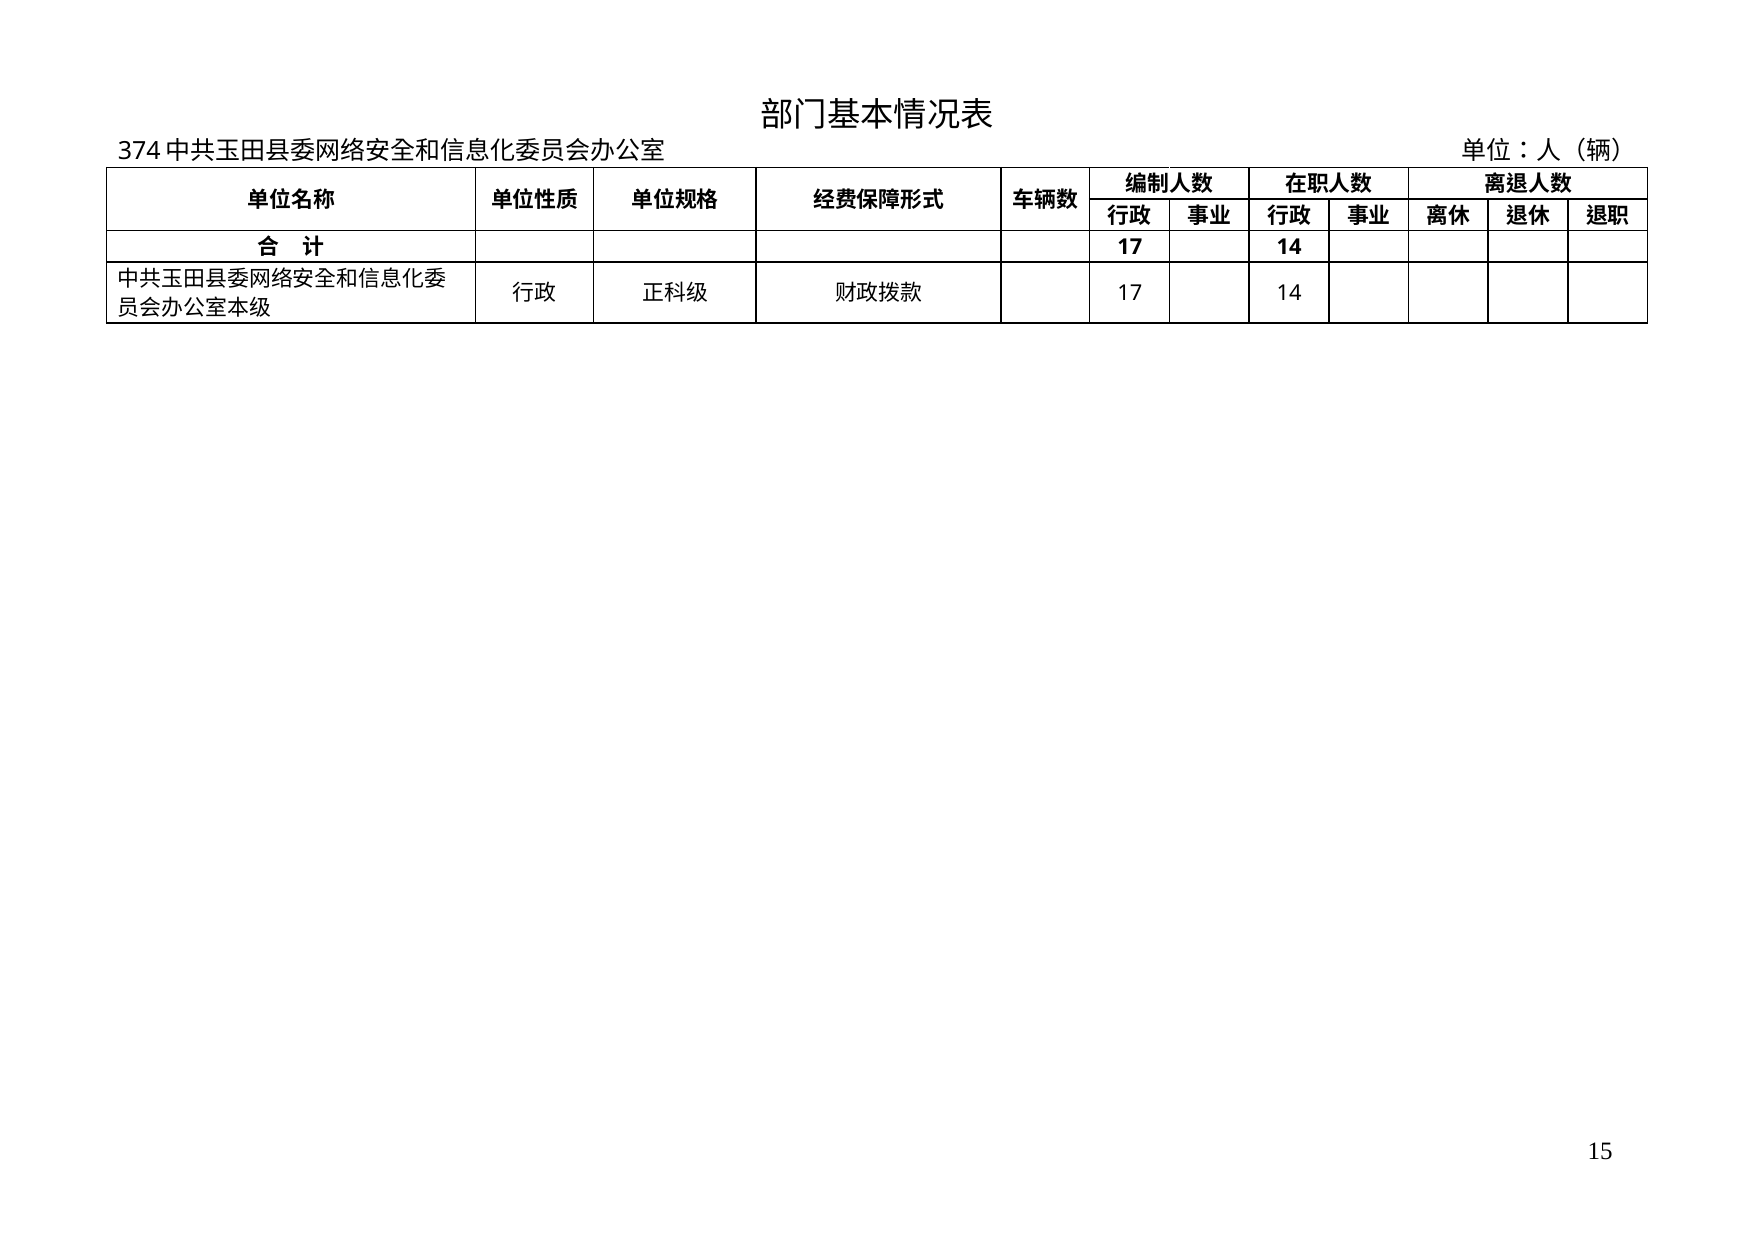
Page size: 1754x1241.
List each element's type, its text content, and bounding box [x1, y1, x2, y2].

table_header 374中共玉田县委网络安全和信息化委员会办公室 [107, 133, 1169, 167]
table_cell [1489, 263, 1567, 322]
table_cell 17 [1090, 231, 1169, 261]
table_cell 离休 [1409, 200, 1487, 229]
table_cell 事业 [1170, 200, 1248, 229]
table_cell [1002, 263, 1089, 322]
table_cell 行政 [476, 263, 593, 322]
table_cell 退休 [1489, 200, 1567, 229]
table_cell 离退人数 [1409, 168, 1647, 198]
table_cell 单位名称 [107, 168, 475, 229]
table_cell [757, 231, 1000, 261]
table_cell [1330, 231, 1408, 261]
table_cell 正科级 [594, 263, 755, 322]
table_cell [1569, 231, 1647, 261]
table_cell 在职人数 [1250, 168, 1408, 198]
table_cell 退职 [1569, 200, 1647, 229]
table_cell [1002, 231, 1089, 261]
table_cell [594, 231, 755, 261]
table_cell 行政 [1090, 200, 1169, 229]
table_cell 单位性质 [476, 168, 593, 229]
table_cell 单位规格 [594, 168, 755, 229]
table_cell 编制人数 [1090, 168, 1248, 198]
table_cell 中共玉田县委网络安全和信息化委员会办公室本级 [107, 263, 475, 322]
table_cell [1330, 263, 1408, 322]
table_cell 财政拨款 [757, 263, 1000, 322]
table_cell 事业 [1330, 200, 1408, 229]
text 部门基本情况表 [142, 106, 1612, 131]
table_cell 14 [1250, 231, 1328, 261]
table_cell [1409, 263, 1487, 322]
table_cell [476, 231, 593, 261]
table_cell 车辆数 [1002, 168, 1089, 229]
table_cell [1170, 263, 1248, 322]
table_cell 17 [1090, 263, 1169, 322]
table_cell [1170, 231, 1248, 261]
table_cell 经费保障形式 [757, 168, 1000, 229]
table_cell 合 计 [107, 231, 475, 261]
table_cell [1489, 231, 1567, 261]
table_cell [1569, 263, 1647, 322]
table_header 单位：人（辆） [1170, 133, 1647, 167]
table_cell [1409, 231, 1487, 261]
table_cell 行政 [1250, 200, 1328, 229]
table_cell 14 [1250, 263, 1328, 322]
